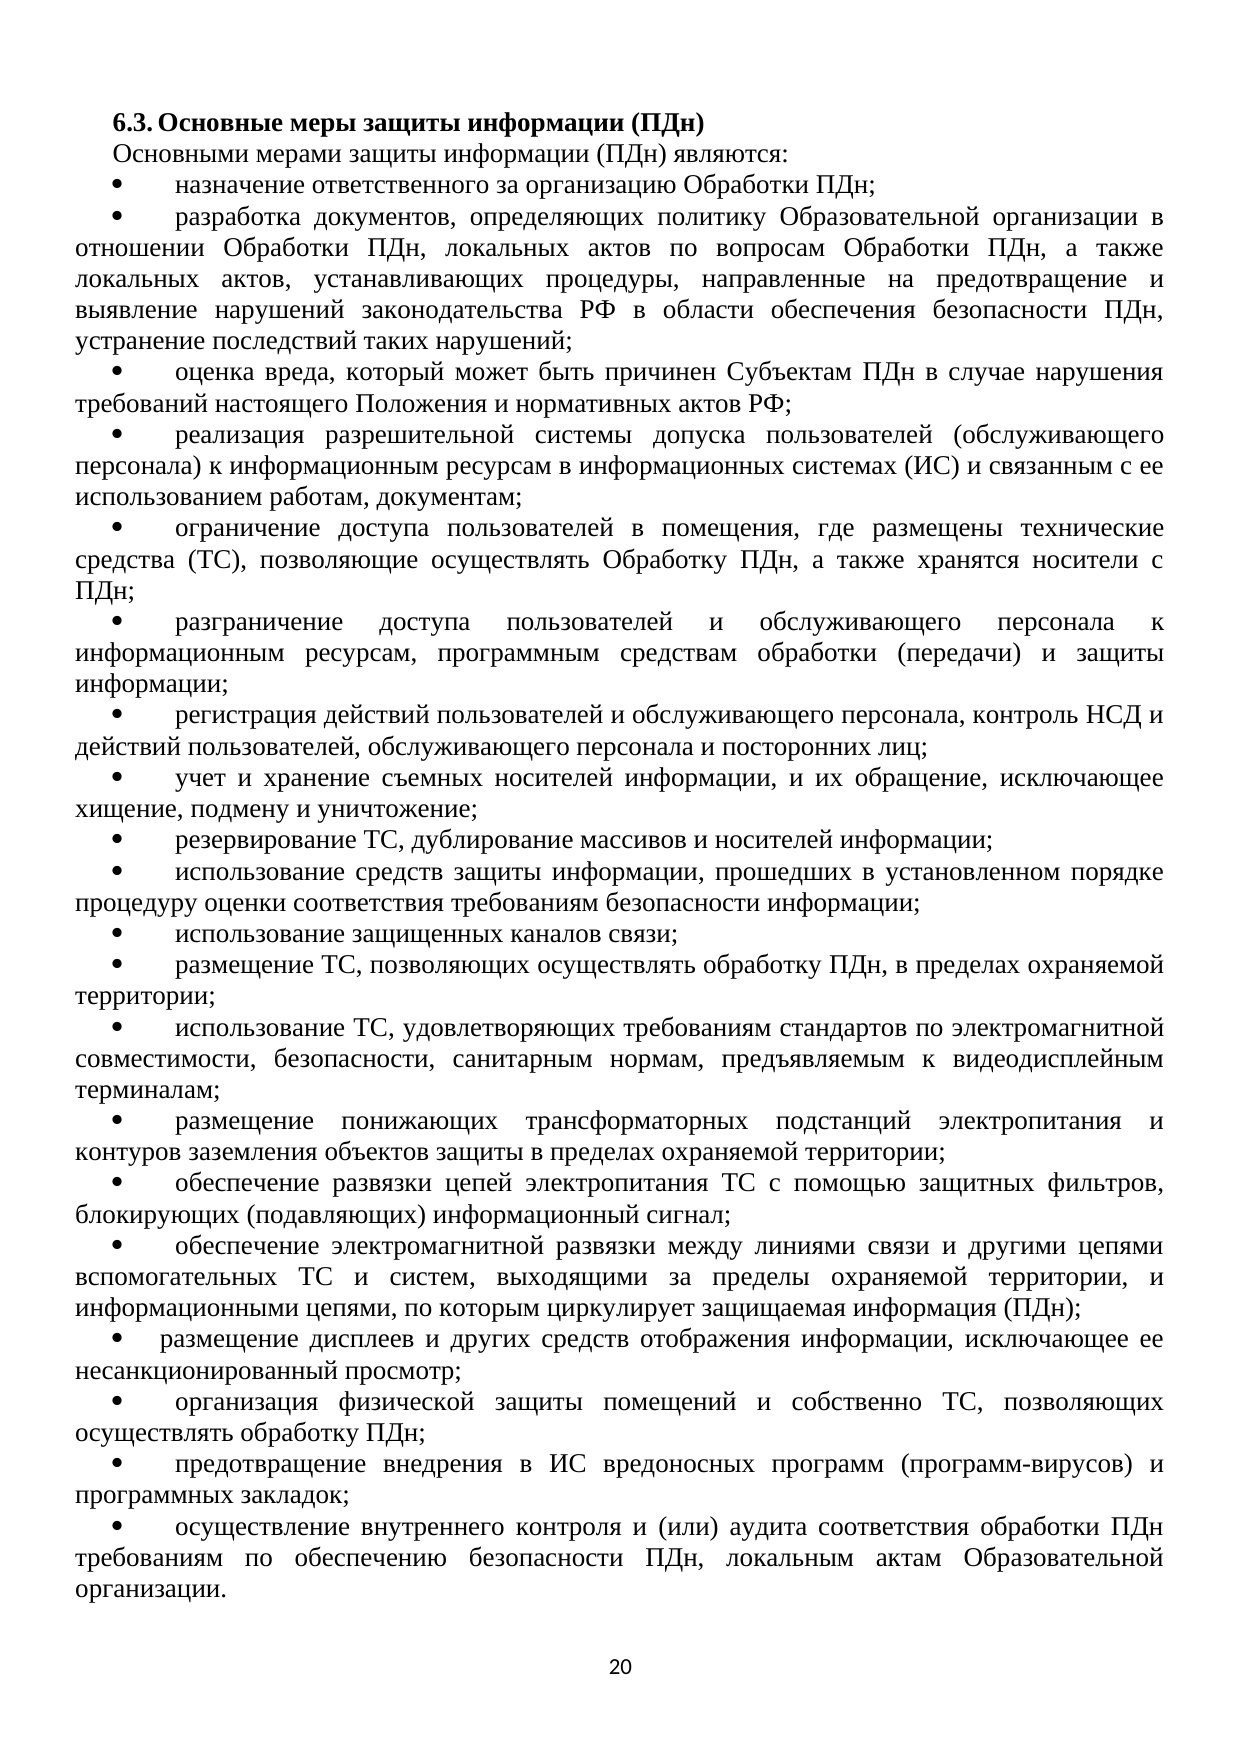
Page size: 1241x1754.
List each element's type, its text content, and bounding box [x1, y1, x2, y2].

text Основными мерами защиты информации (ПДн) являются: [75, 137, 1165, 168]
list назначение ответственного за организацию Обработки ПДн; [75, 168, 1165, 200]
list обеспечение электромагнитной развязки между линиями связи и другими цепями вспомогательных ТС и систем, выходящими за пределы охраняемой территории, и информационными цепями, по которым циркулирует защищаемая информация (ПДн); [75, 1229, 1165, 1322]
list использование средств защиты информации, прошедших в установленном порядке процедуру оценки соответствия требованиям безопасности информации; [75, 854, 1165, 917]
list обеспечение развязки цепей электропитания ТС с помощью защитных фильтров, блокирующих (подавляющих) информационный сигнал; [75, 1167, 1165, 1229]
list размещение понижающих трансформаторных подстанций электропитания и контуров заземления объектов защиты в пределах охраняемой территории; [75, 1104, 1165, 1167]
list регистрация действий пользователей и обслуживающего персонала, контроль НСД и действий пользователей, обслуживающего персонала и посторонних лиц; [75, 698, 1165, 761]
list использование защищенных каналов связи; [75, 917, 1165, 948]
list использование ТС, удовлетворяющих требованиям стандартов по электромагнитной совместимости, безопасности, санитарным нормам, предъявляемым к видеодисплейным терминалам; [75, 1011, 1165, 1104]
list оценка вреда, который может быть причинен Субъектам ПДн в случае нарушения требований настоящего Положения и нормативных актов РФ; [75, 356, 1165, 418]
list учет и хранение съемных носителей информации, и их обращение, исключающее хищение, подмену и уничтожение; [75, 761, 1165, 823]
list осуществление внутреннего контроля и (или) аудита соответствия обработки ПДн требованиям по обеспечению безопасности ПДн, локальным актам Образовательной организации. [75, 1510, 1165, 1603]
list размещение ТС, позволяющих осуществлять обработку ПДн, в пределах охраняемой территории; [75, 948, 1165, 1011]
list размещение дисплеев и других средств отображения информации, исключающее ее несанкционированный просмотр; [75, 1322, 1165, 1385]
subtitle Основные меры защиты информации (ПДн) [112, 106, 1165, 137]
list предотвращение внедрения в ИС вредоносных программ (программ-вирусов) и программных закладок; [75, 1447, 1165, 1510]
list резервирование ТС, дублирование массивов и носителей информации; [75, 823, 1165, 854]
list организация физической защиты помещений и собственно ТС, позволяющих осуществлять обработку ПДн; [75, 1385, 1165, 1447]
list ограничение доступа пользователей в помещения, где размещены технические средства (ТС), позволяющие осуществлять Обработку ПДн, а также хранятся носители с ПДн; [75, 511, 1165, 605]
list разграничение доступа пользователей и обслуживающего персонала к информационным ресурсам, программным средствам обработки (передачи) и защиты информации; [75, 605, 1165, 698]
list разработка документов, определяющих политику Образовательной организации в отношении Обработки ПДн, локальных актов по вопросам Обработки ПДн, а также локальных актов, устанавливающих процедуры, направленные на предотвращение и выявление нарушений законодательства РФ в области обеспечения безопасности ПДн, устранение последствий таких нарушений; [75, 200, 1165, 356]
list реализация разрешительной системы допуска пользователей (обслуживающего персонала) к информационным ресурсам в информационных системах (ИС) и связанным с ее использованием работам, документам; [75, 418, 1165, 511]
